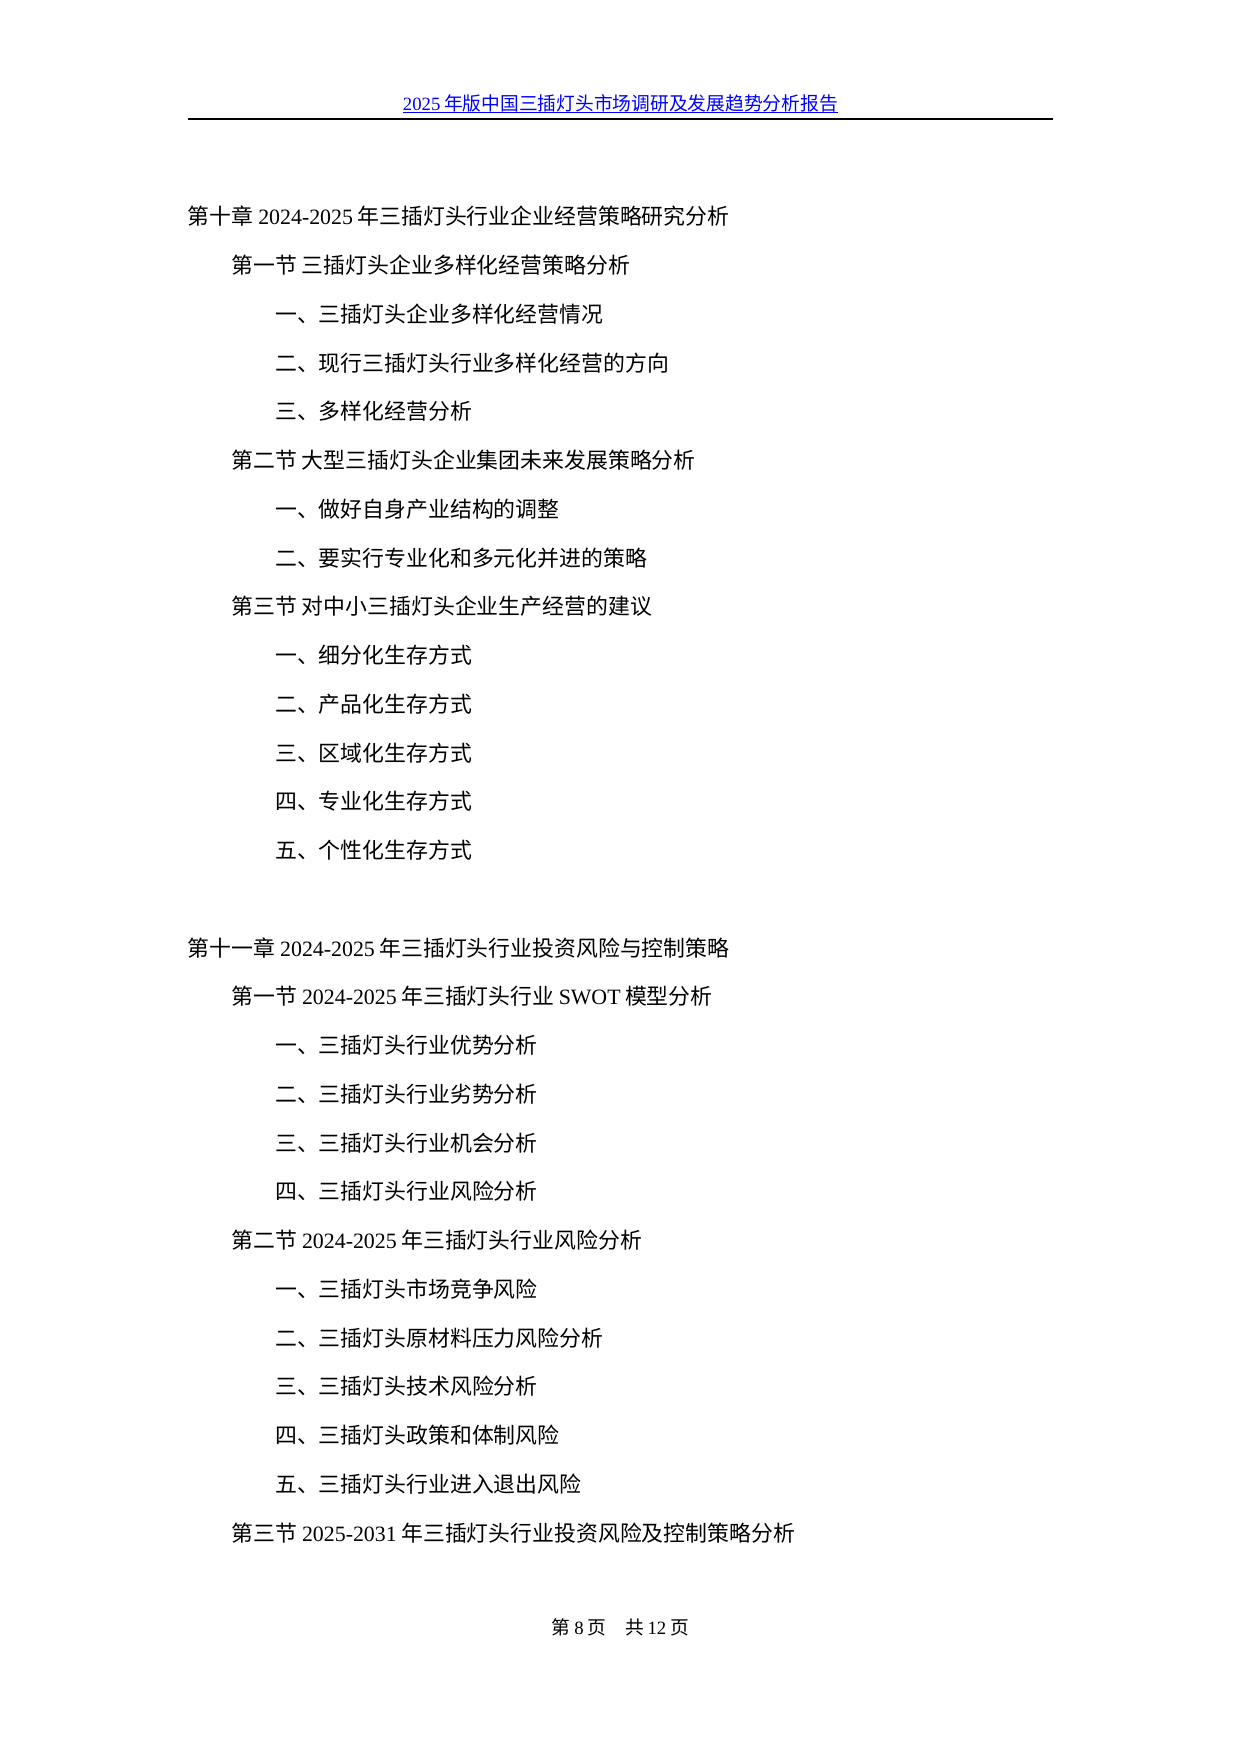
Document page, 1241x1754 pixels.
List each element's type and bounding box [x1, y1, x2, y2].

text [187, 150, 1053, 1548]
